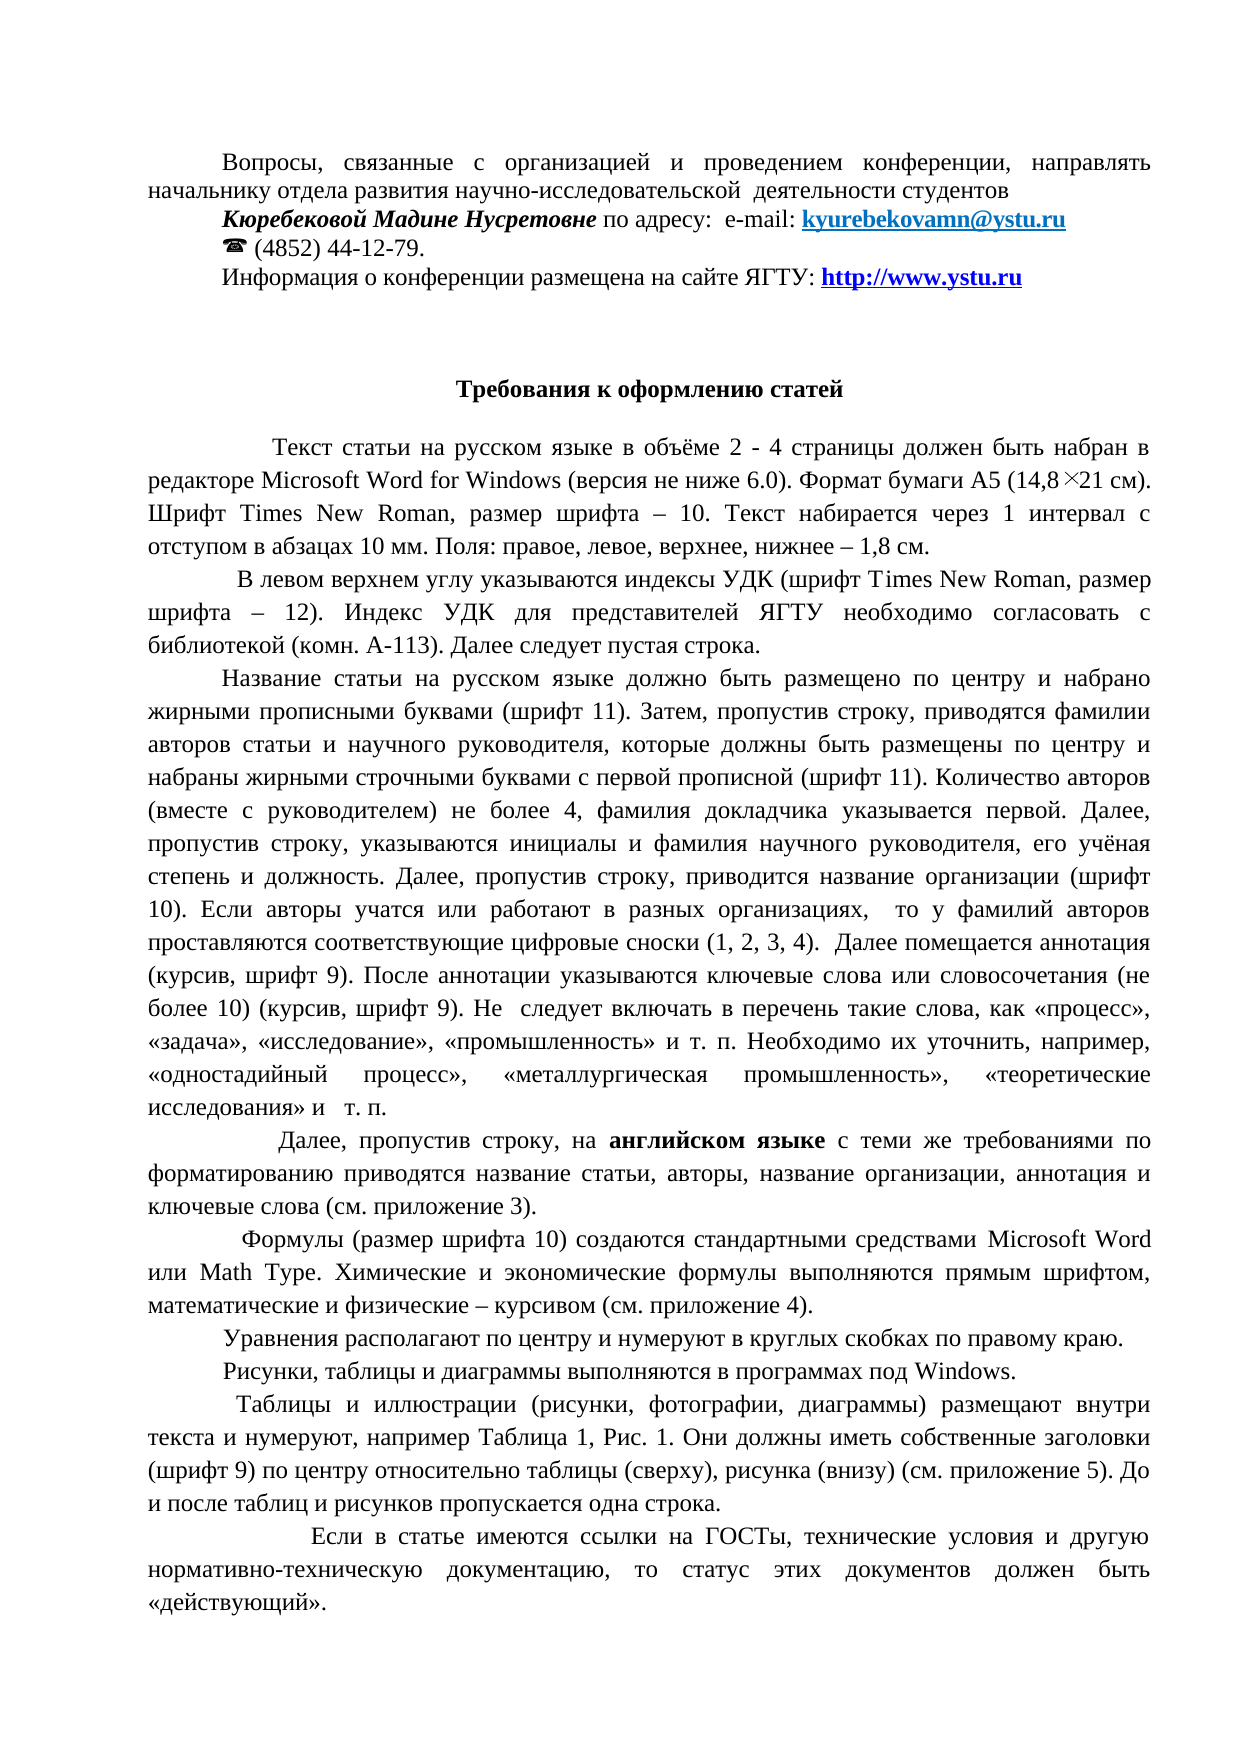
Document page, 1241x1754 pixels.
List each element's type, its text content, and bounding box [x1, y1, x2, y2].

text Формулы (размер шрифта 10) создаются стандартными средствами Microsoft Word или Math Type. Химические и экономические формулы выполняются прямым шрифтом, математические и физические – курсивом (см. приложение 4). [148, 1224, 1152, 1319]
text Таблицы и иллюстрации (рисунки, фотографии, диаграммы) размещают внутри текста и нумеруют, например Таблица 1, Рис. 1. Они должны иметь собственные заголовки (шрифт 9) по центру относительно таблицы (сверху), рисунка (внизу) (см. приложение 5). До и после таблиц и рисунков пропускается одна строка. [148, 1389, 1152, 1517]
text Вопросы, связанные с организацией и проведением конференции, направлять начальнику отдела развития научно-исследовательской деятельности студентов [148, 147, 1152, 204]
text Если в статье имеются ссылки на ГОСТы, технические условия и другую нормативно-техническую документацию, то статус этих документов должен быть «действующий». [148, 1521, 1152, 1616]
text Далее, пропустив строку, на английском языке с теми же требованиями по форматированию приводятся название статьи, авторы, название организации, аннотация и ключевые слова (см. приложение 3). [148, 1125, 1152, 1220]
text Информация о конференции размещена на сайте ЯГТУ: http://www.ystu.ru [148, 262, 1137, 291]
text Рисунки, таблицы и диаграммы выполняются в программах под Windows. [148, 1356, 1152, 1385]
text Текст статьи на русском языке в объёме 2 - 4 страницы должен быть набран в редакторе Microsoft Word for Windows (версия не ниже 6.0). Формат бумаги А5 (14,821 см). Шрифт Тimes New Roman, размер шрифта – 10. Текст набирается через 1 интервал с отступом в абзацах 10 мм. Поля: правое, левое, верхнее, нижнее – 1,8 см. [148, 432, 1152, 559]
text (4852) 44-12-79. [148, 233, 1152, 262]
text Уравнения располагают по центру и нумеруют в круглых скобках по правому краю. [148, 1323, 1152, 1352]
text В левом верхнем углу указываются индексы УДК (шрифт Тimes New Roman, размер шрифта – 12). Индекс УДК для представителей ЯГТУ необходимо согласовать с библиотекой (комн. А-113). Далее следует пустая строка. [148, 564, 1152, 659]
text Кюребековой Мадине Нусретовне по адресу: e-mail: kyurebekovamn@ystu.ru [148, 204, 1152, 233]
text Требования к оформлению статей [148, 374, 1152, 402]
text Название статьи на русском языке должно быть размещено по центру и набрано жирными прописными буквами (шрифт 11). Затем, пропустив строку, приводятся фамилии авторов статьи и научного руководителя, которые должны быть размещены по центру и набраны жирными строчными буквами с первой прописной (шрифт 11). Количество авторов (вместе с руководителем) не более 4, фамилия докладчика указывается первой. Далее, пропустив строку, указываются инициалы и фамилия научного руководителя, его учёная степень и должность. Далее, пропустив строку, приводится название организации (шрифт 10). Если авторы учатся или работают в разных организациях, то у фамилий авторов проставляются соответствующие цифровые сноски (1, 2, 3, 4). Далее помещается аннотация (курсив, шрифт 9). После аннотации указываются ключевые слова или словосочетания (не более 10) (курсив, шрифт 9). Не следует включать в перечень такие слова, как «процесс», «задача», «исследование», «промышленность» и т. п. Необходимо их уточнить, например, «одностадийный процесс», «металлургическая промышленность», «теоретические исследования» и т. п. [148, 663, 1152, 1121]
